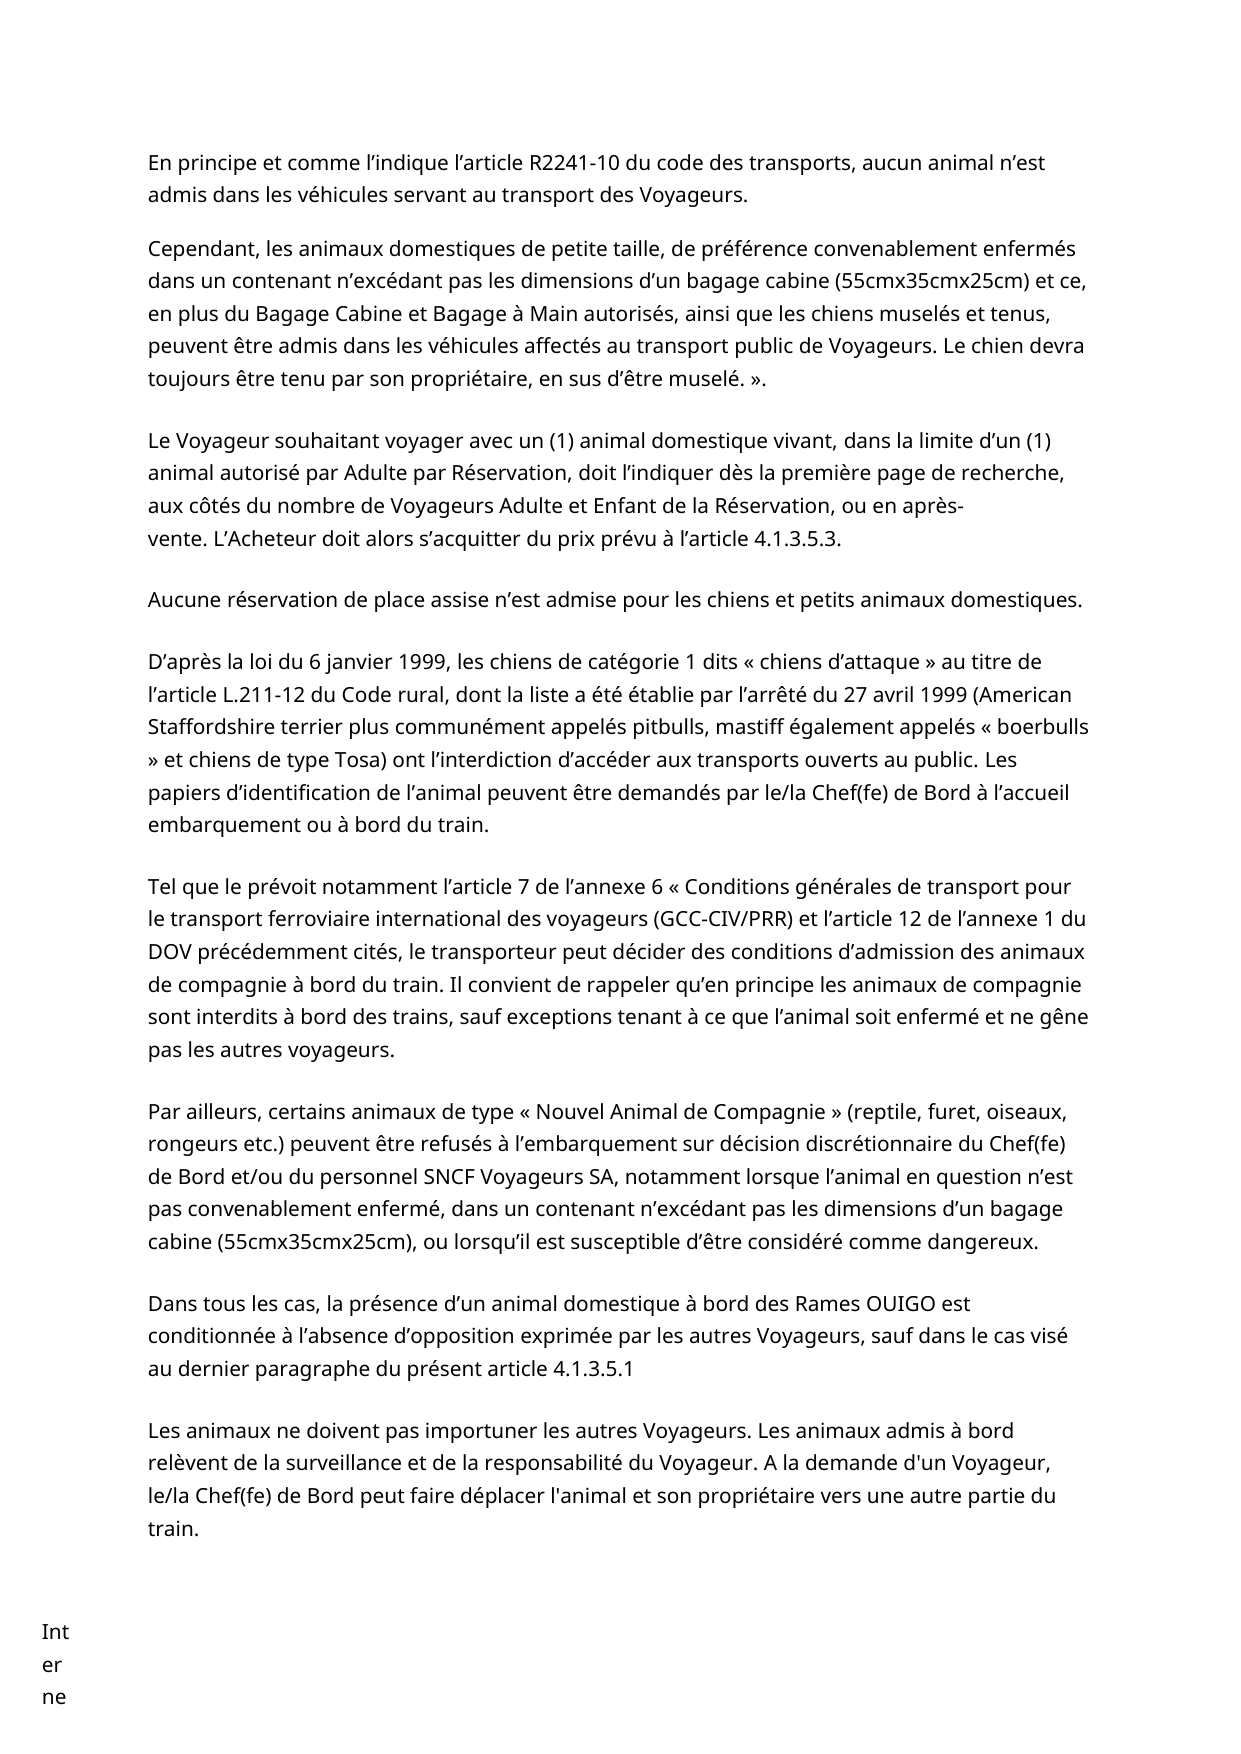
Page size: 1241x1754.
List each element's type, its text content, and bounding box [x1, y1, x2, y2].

text Dans tous les cas, la présence d’un animal domestique à bord des Rames OUIGO est conditionnée à l’absence d’opposition exprimée par les autres Voyageurs, sauf dans le cas visé au dernier paragraphe du présent article 4.1.3.5.1 [148, 1289, 1093, 1383]
text Par ailleurs, certains animaux de type « Nouvel Animal de Compagnie » (reptile, furet, oiseaux, rongeurs etc.) peuvent être refusés à l’embarquement sur décision discrétionnaire du Chef(fe) de Bord et/ou du personnel SNCF Voyageurs SA, notamment lorsque l’animal en question n’est pas convenablement enfermé, dans un contenant n’excédant pas les dimensions d’un bagage cabine (55cmx35cmx25cm), ou lorsqu’il est susceptible d’être considéré comme dangereux. [148, 1097, 1093, 1256]
text Tel que le prévoit notamment l’article 7 de l’annexe 6 « Conditions générales de transport pour le transport ferroviaire international des voyageurs (GCC-CIV/PRR) et l’article 12 de l’annexe 1 du DOV précédemment cités, le transporteur peut décider des conditions d’admission des animaux de compagnie à bord du train. Il convient de rappeler qu’en principe les animaux de compagnie sont interdits à bord des trains, sauf exceptions tenant à ce que l’animal soit enfermé et ne gêne pas les autres voyageurs. [148, 872, 1093, 1063]
text Aucune réservation de place assise n’est admise pour les chiens et petits animaux domestiques. [148, 585, 1093, 614]
text Les animaux ne doivent pas importuner les autres Voyageurs. Les animaux admis à bord relèvent de la surveillance et de la responsabilité du Voyageur. A la demande d'un Voyageur, le/la Chef(fe) de Bord peut faire déplacer l'animal et son propriétaire vers une autre partie du train. [148, 1416, 1093, 1542]
text Le Voyageur souhaitant voyager avec un (1) animal domestique vivant, dans la limite d’un (1) animal autorisé par Adulte par Réservation, doit l’indiquer dès la première page de recherche, aux côtés du nombre de Voyageurs Adulte et Enfant de la Réservation, ou en après-vente. L’Acheteur doit alors s’acquitter du prix prévu à l’article 4.1.3.5.3. [148, 426, 1093, 552]
text D’après la loi du 6 janvier 1999, les chiens de catégorie 1 dits « chiens d’attaque » au titre de l’article L.211-12 du Code rural, dont la liste a été établie par l’arrêté du 27 avril 1999 (American Staffordshire terrier plus communément appelés pitbulls, mastiff également appelés « boerbulls » et chiens de type Tosa) ont l’interdiction d’accéder aux transports ouverts au public. Les papiers d’identification de l’animal peuvent être demandés par le/la Chef(fe) de Bord à l’accueil embarquement ou à bord du train. [148, 647, 1093, 839]
text En principe et comme l’indique l’article R2241-10 du code des transports, aucun animal n’est admis dans les véhicules servant au transport des Voyageurs. [148, 148, 1093, 209]
text Cependant, les animaux domestiques de petite taille, de préférence convenablement enfermés dans un contenant n’excédant pas les dimensions d’un bagage cabine (55cmx35cmx25cm) et ce, en plus du Bagage Cabine et Bagage à Main autorisés, ainsi que les chiens muselés et tenus, peuvent être admis dans les véhicules affectés au transport public de Voyageurs. Le chien devra toujours être tenu par son propriétaire, en sus d’être muselé. ». [148, 234, 1093, 392]
